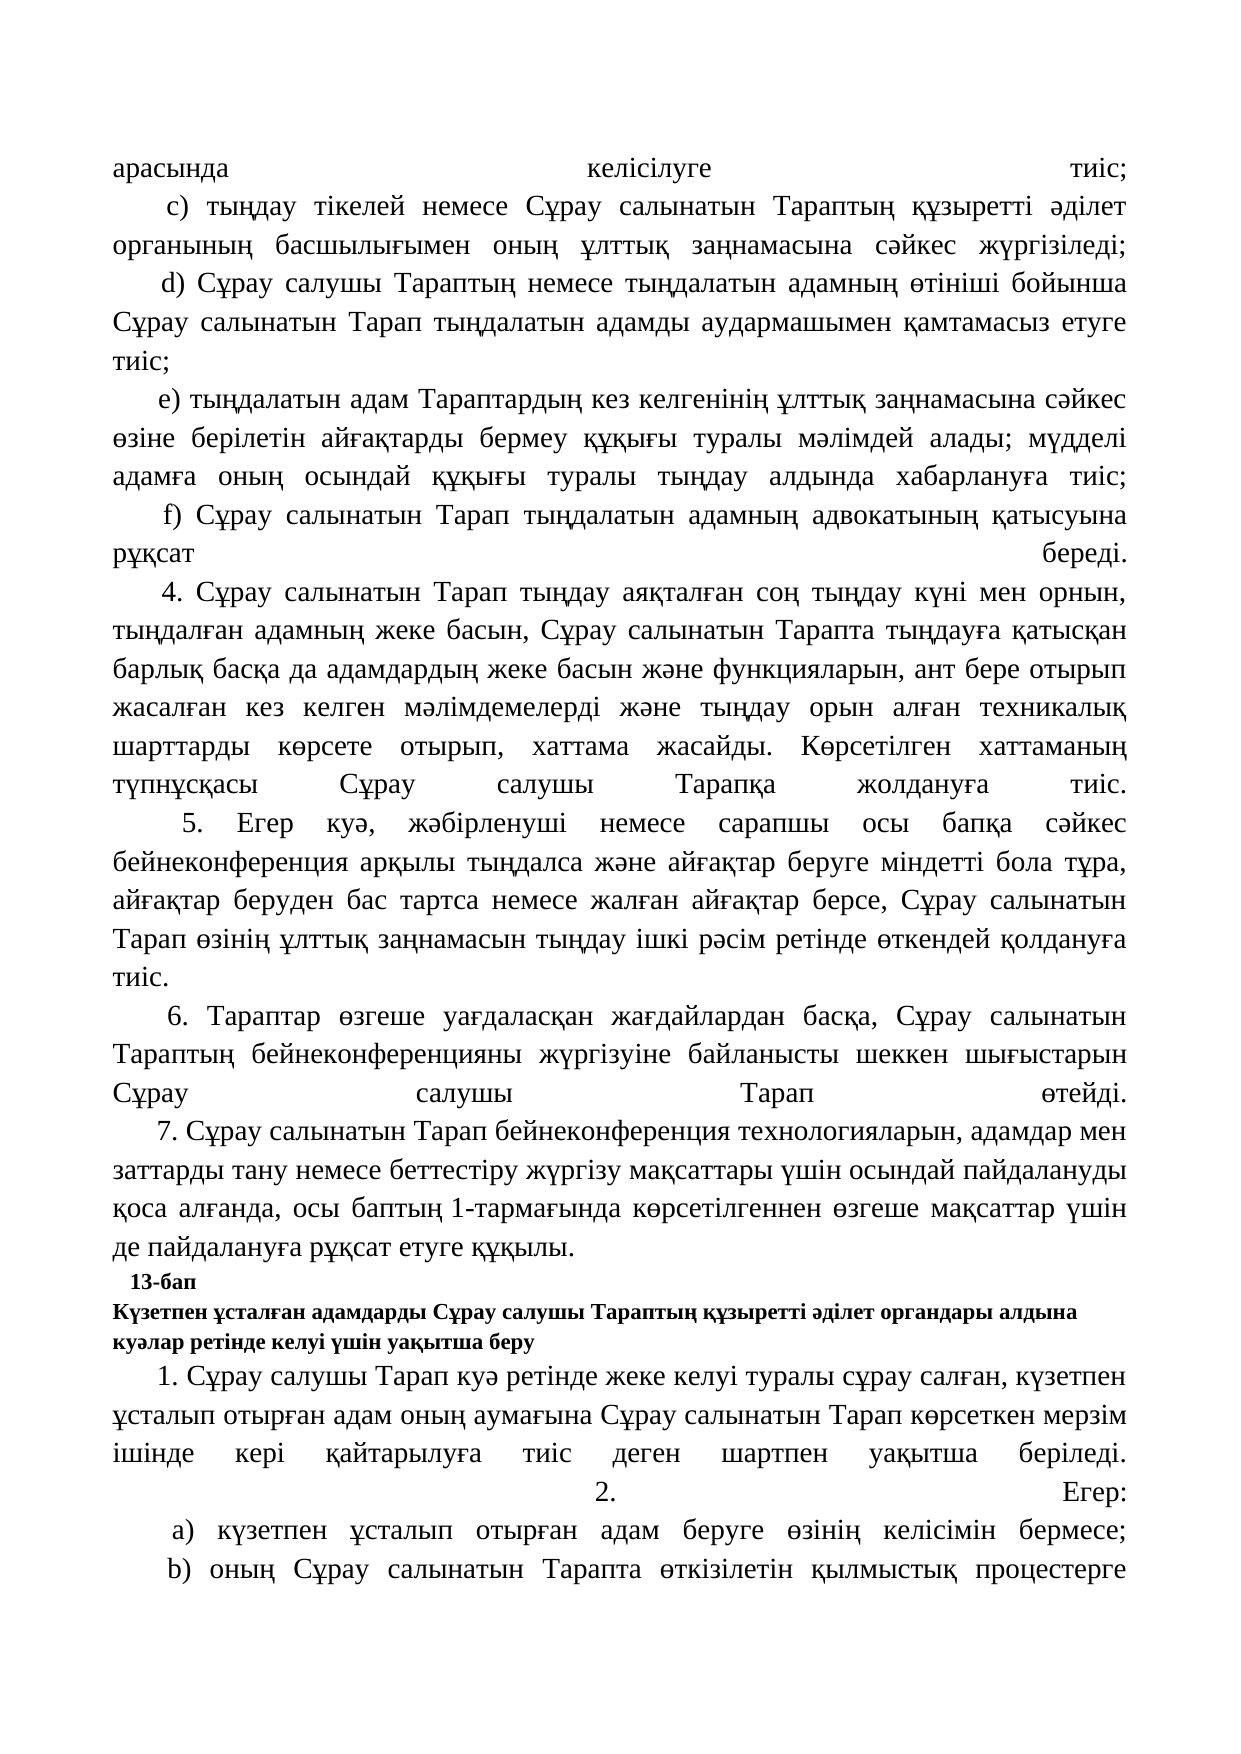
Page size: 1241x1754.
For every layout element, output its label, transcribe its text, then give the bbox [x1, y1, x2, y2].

text 13-бап Күзетпен ұсталған адамдарды Сұрау салушы Тараптың құзыретті әділет органдары алдына куәлар ретінде келуі үшін уақытша беру [112, 1268, 1128, 1354]
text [112, 1358, 1128, 1584]
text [112, 150, 1128, 1263]
